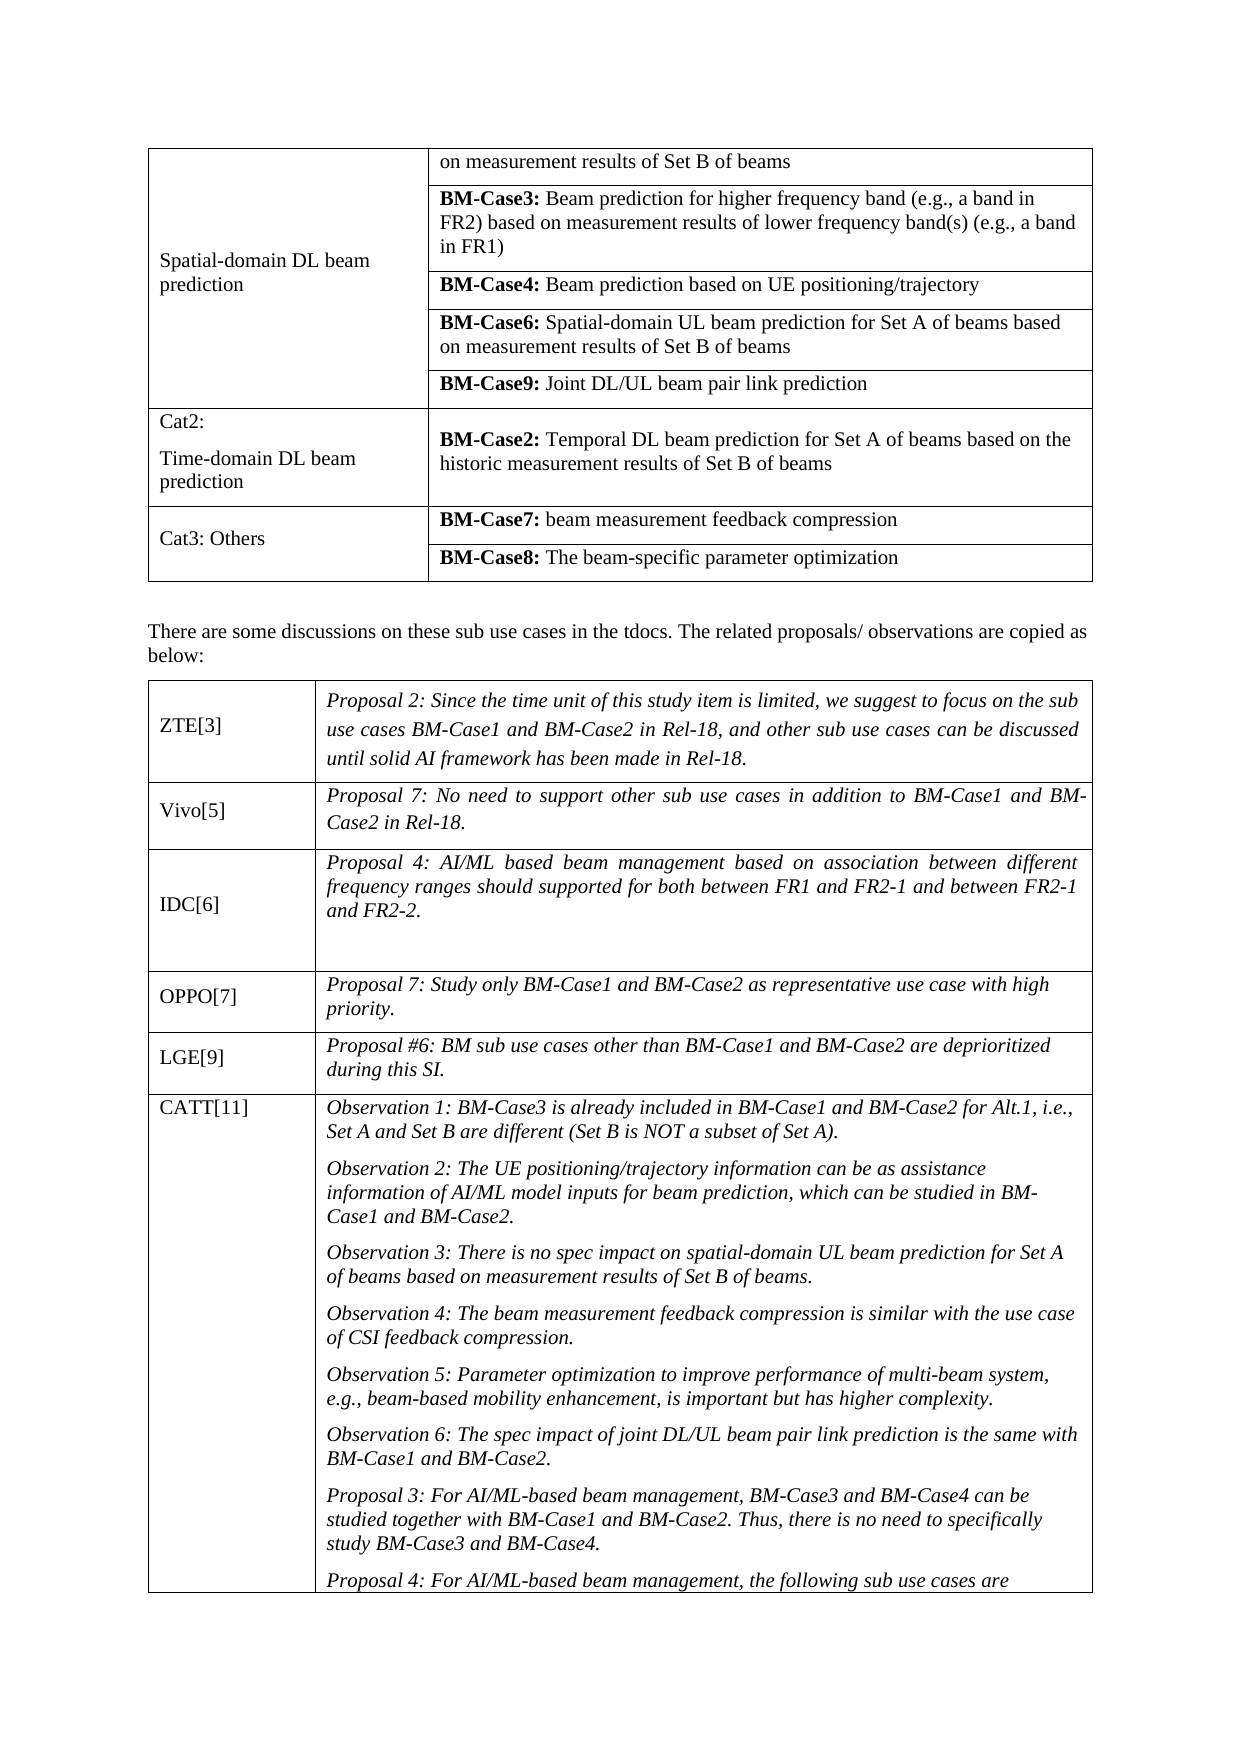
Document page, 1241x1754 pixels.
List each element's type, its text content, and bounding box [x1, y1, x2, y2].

table_header Proposal 2: Since the time unit of this study item is limited, we suggest to focus on the sub use cases BM-Case1 and BM-Case2 in Rel-18, and other sub use cases can be discussed until solid AI framework has been made in Rel-18. [316, 681, 1092, 782]
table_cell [429, 149, 1092, 185]
table_cell Cat2: Time-domain DL beam prediction [149, 409, 428, 506]
table_cell BM-Case7: beam measurement feedback compression [429, 507, 1092, 544]
table_cell Cat3: Others [149, 507, 428, 581]
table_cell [149, 149, 428, 408]
table_cell BM-Case8: The beam-specific parameter optimization [429, 545, 1092, 581]
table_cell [316, 1095, 1092, 1592]
table_cell BM-Case4: Beam prediction based on UE positioning/trajectory [429, 272, 1092, 308]
table_cell CATT[11] [149, 1095, 315, 1592]
table_cell Proposal 7: Study only BM-Case1 and BM-Case2 as representative use case with high priority. [316, 972, 1092, 1032]
text There are some discussions on these sub use cases in the tdocs. The related proposals/ observations are copied as below: [148, 619, 1093, 667]
table_cell BM-Case2: Temporal DL beam prediction for Set A of beams based on the historic measurement results of Set B of beams [429, 409, 1092, 506]
table_cell Proposal 7: No need to support other sub use cases in addition to BM-Case1 and BM-Case2 in Rel-18. [316, 783, 1092, 848]
table_cell Vivo[5] [149, 783, 315, 848]
table_cell BM-Case9: Joint DL/UL beam pair link prediction [429, 371, 1092, 408]
table_cell Proposal #6: BM sub use cases other than BM-Case1 and BM-Case2 are deprioritized during this SI. [316, 1033, 1092, 1094]
table_cell IDC[6] [149, 850, 315, 971]
table_header ZTE[3] [149, 681, 315, 782]
table_cell BM-Case6: Spatial-domain UL beam prediction for Set A of beams based on measurement results of Set B of beams [429, 310, 1092, 370]
table_cell BM-Case3: Beam prediction for higher frequency band (e.g., a band in FR2) based on measurement results of lower frequency band(s) (e.g., a band in FR1) [429, 186, 1092, 271]
table_cell Proposal 4: AI/ML based beam management based on association between different frequency ranges should supported for both between FR1 and FR2-1 and between FR2-1 and FR2-2. [316, 850, 1092, 971]
table_cell OPPO[7] [149, 972, 315, 1032]
table_cell LGE[9] [149, 1033, 315, 1094]
